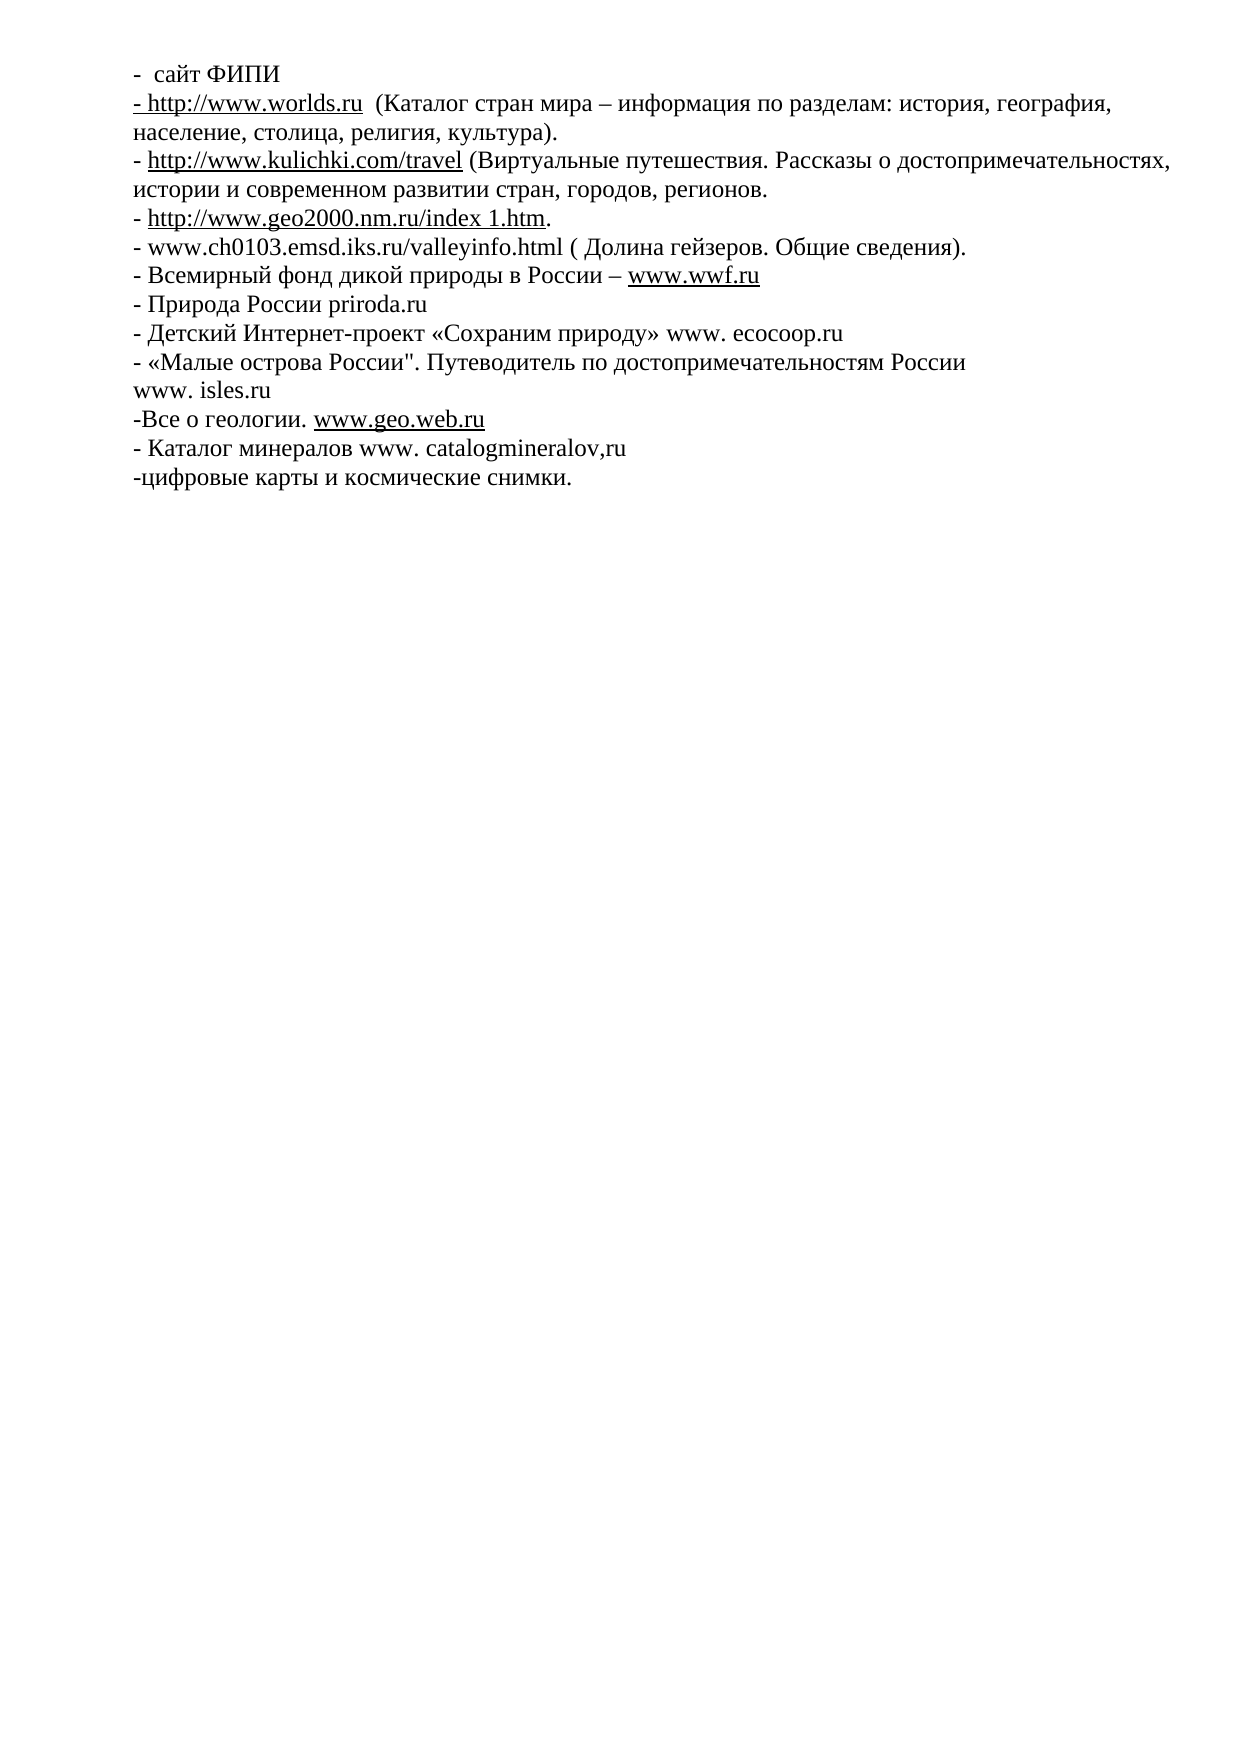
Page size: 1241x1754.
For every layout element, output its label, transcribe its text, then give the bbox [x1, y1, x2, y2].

text - Детский Интернет-проект «Сохраним природу» www. ecocoop.ru [59, 318, 1196, 347]
text - сайт ФИПИ [59, 59, 1196, 88]
text - http://www.worlds.ru (Каталог стран мира – информация по разделам: история, география, население, столица, религия, культура). [133, 88, 1196, 145]
text - Природа России priroda.ru [59, 289, 1196, 318]
text - http://www.kulichki.com/travel (Виртуальные путешествия. Рассказы о достопримечательностях, истории и современном развитии стран, городов, регионов. [133, 145, 1196, 203]
text -Все о геологии. www.geo.web.ru [59, 404, 1196, 433]
text - www.ch0103.emsd.iks.ru/valleyinfo.html ( Долина гейзеров. Общие сведения). [59, 232, 1196, 260]
text www. isles.ru [59, 375, 1196, 404]
text - Всемирный фонд дикой природы в России – www.wwf.ru [59, 260, 1196, 289]
text - Каталог минералов www. catalogmineralov,ru [59, 433, 1196, 462]
text - http://www.geo2000.nm.ru/index 1.htm. [59, 203, 1196, 232]
text - «Малые острова России". Путеводитель по достопримечательностям России [59, 347, 1196, 375]
text -цифровые карты и космические снимки. [59, 462, 1196, 490]
